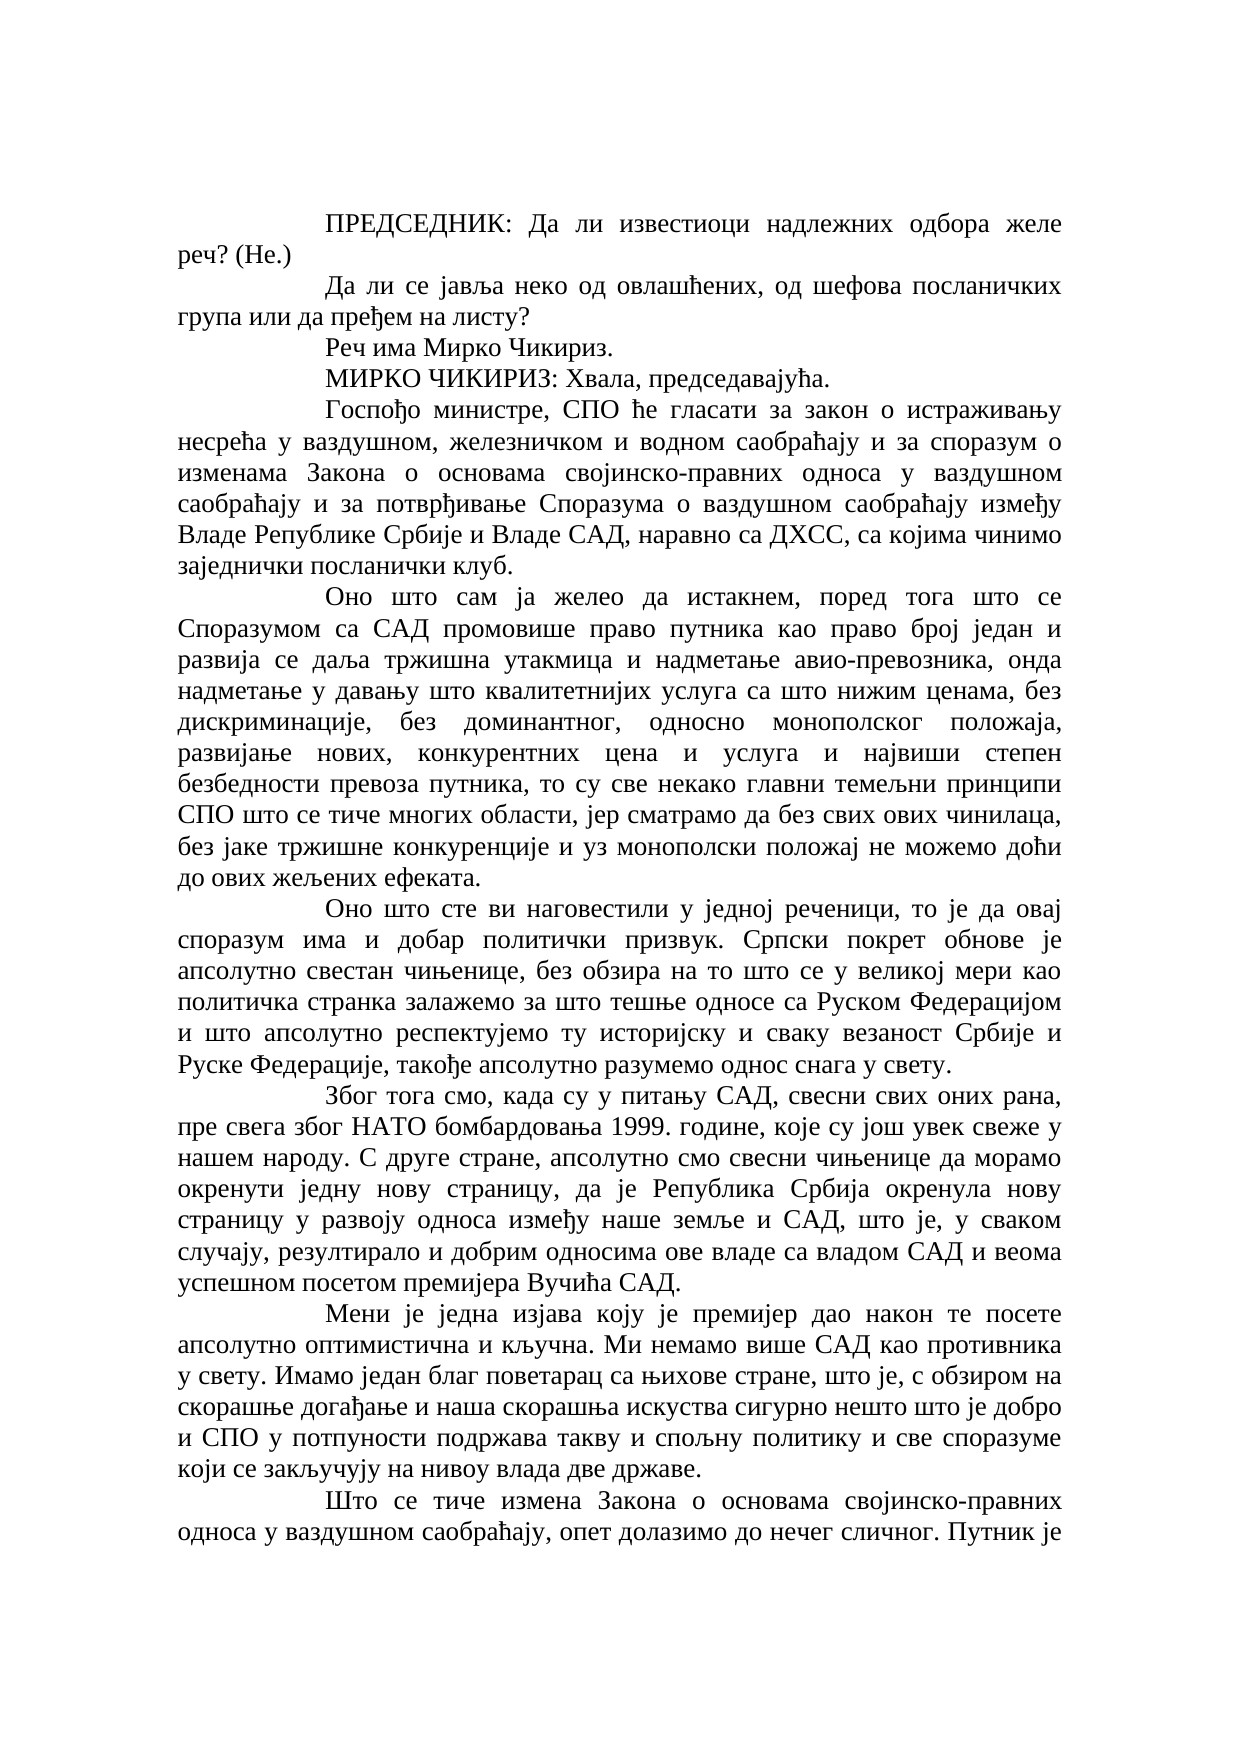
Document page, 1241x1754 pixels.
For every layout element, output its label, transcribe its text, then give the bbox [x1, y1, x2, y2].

text Оно што сам ја желео да истакнем, поред тога што се Споразумом са САД промовише право путника као право број један и развија се даља тржишна утакмица и надметање авио-превозника, онда надметање у давању што квалитетнијих услуга са што нижим ценама, без дискриминације, без доминантног, односно монополског положаја, развијање нових, конкурентних цена и услуга и највиши степен безбедности превоза путника, то су све некако главни темељни принципи СПО што се тиче многих области, јер сматрамо да без свих ових чинилаца, без јаке тржишне конкуренције и уз монополски положај не можемо доћи до ових жељених ефеката. [177, 581, 1063, 892]
text МИРКО ЧИКИРИЗ: Хвала, председавајућа. [177, 362, 1063, 394]
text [177, 1484, 1063, 1546]
text Госпођо министре, СПО ће гласати за закон о истраживању несрећа у ваздушном, железничком и водном саобраћају и за споразум о изменама Закона о основама својинско-правних односа у ваздушном саобраћају и за потврђивање Споразума о ваздушном саобраћају између Владе Републике Србије и Владе САД, наравно са ДХСС, са којима чинимо заједнички посланички клуб. [177, 394, 1063, 581]
text Да ли се јавља неко од овлашћених, од шефова посланичких група или да пређем на листу? [177, 269, 1063, 331]
text Мени је једна изјава коју је премијер дао након те посете апсолутно оптимистична и кључна. Ми немамо више САД као противника у свету. Имамо један благ поветарац са њихове стране, што је, с обзиром на скорашње догађање и наша скорашња искуства сигурно нешто што је добро и СПО у потпуности подржава такву и спољну политику и све споразуме који се закључују на нивоу влада две државе. [177, 1297, 1063, 1484]
text Због тога смо, када су у питању САД, свесни свих оних рана, пре свега због НАТО бомбардовања 1999. године, које су још увек свеже у нашем народу. С друге стране, апсолутно смо свесни чињенице да морамо окренути једну нову страницу, да је Република Србија окренула нову страницу у развоју односа између наше земље и САД, што је, у сваком случају, резултирало и добрим односима ове владе са владом САД и веома успешном посетом премијера Вучића САД. [177, 1079, 1063, 1297]
text ПРЕДСЕДНИК: Да ли известиоци надлежних одбора желе реч? (Не.) [177, 207, 1063, 269]
text Реч има Мирко Чикириз. [177, 331, 1063, 362]
text Оно што сте ви наговестили у једној реченици, то је да овај споразум има и добар политички призвук. Српски покрет обнове је апсолутно свестан чињенице, без обзира на то што се у великој мери као политичка странка залажемо за што тешње односе са Руском Федерацијом и што апсолутно респектујемо ту историјску и сваку везаност Србије и Руске Федерације, такође апсолутно разумемо однос снага у свету. [177, 892, 1063, 1079]
